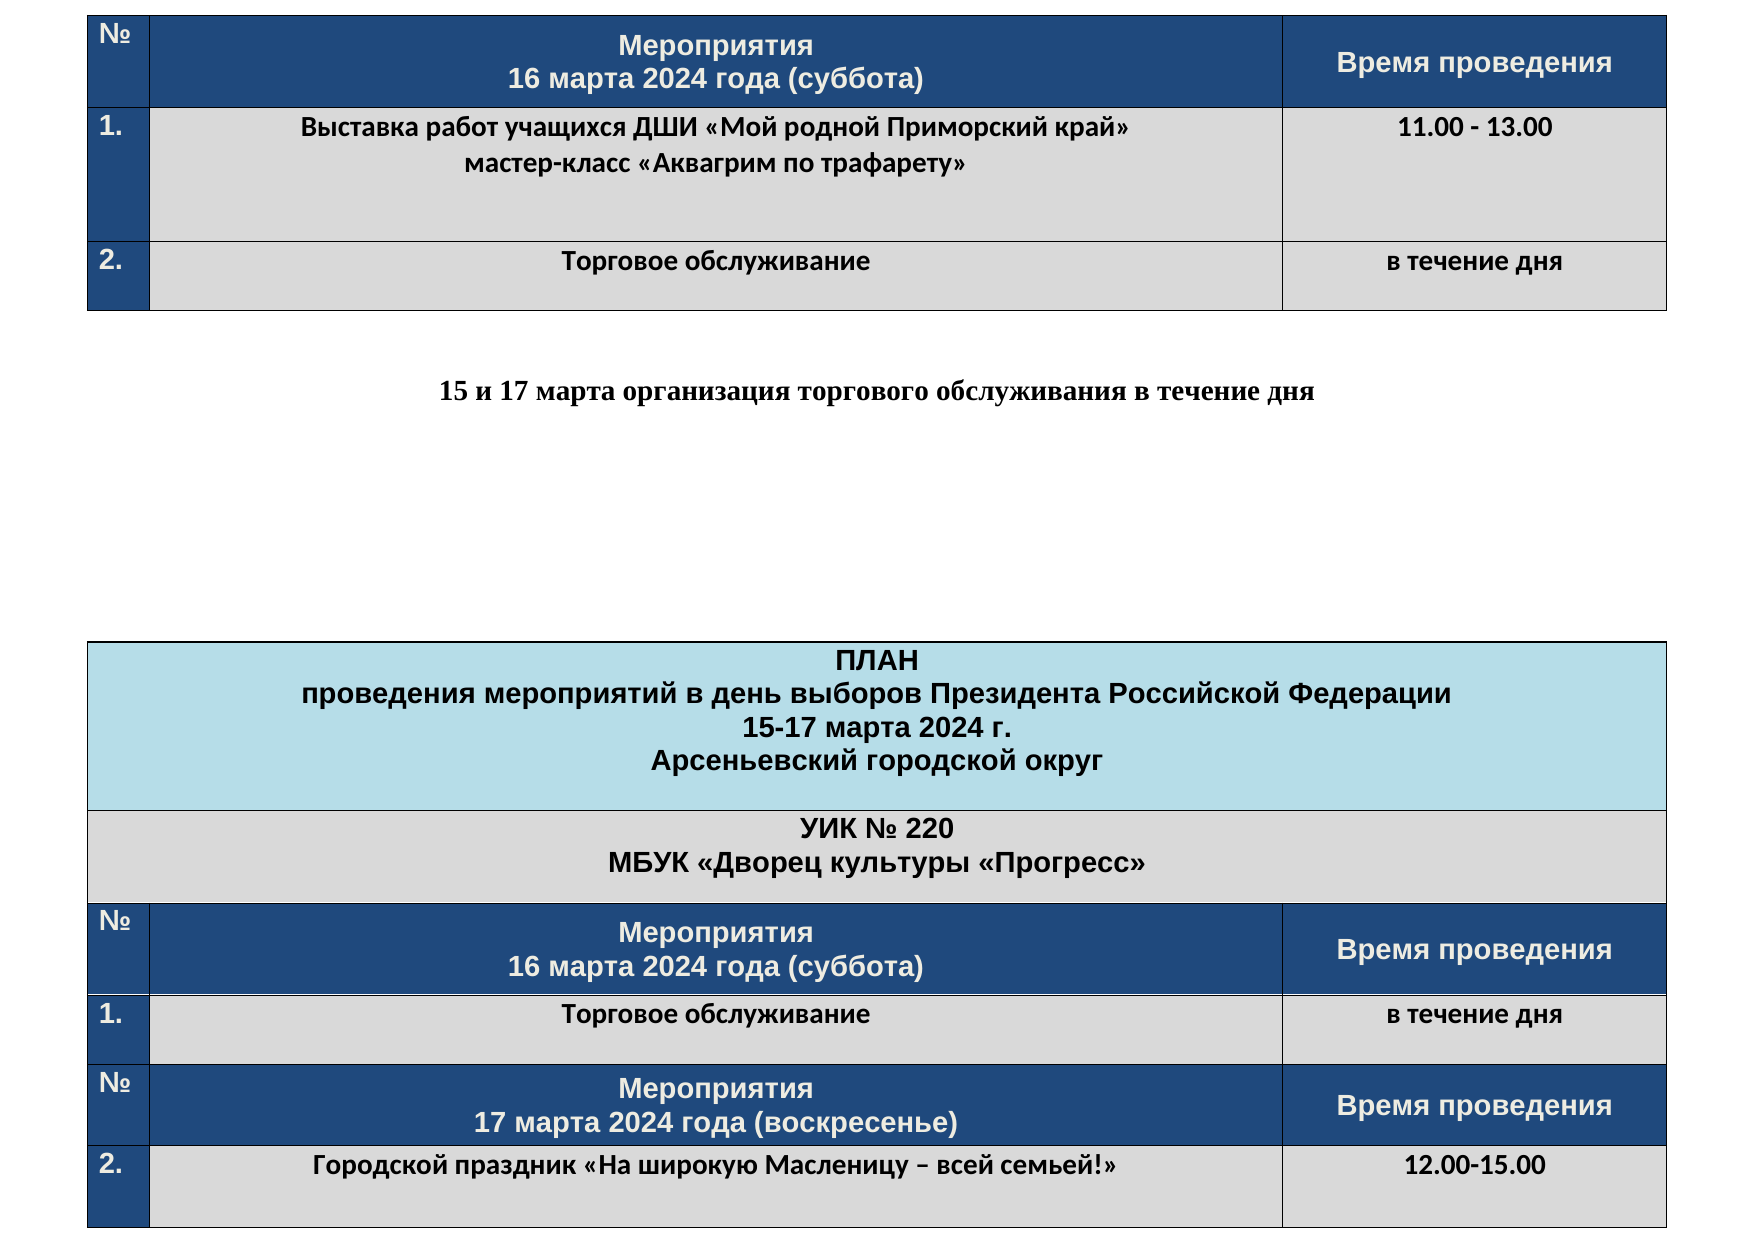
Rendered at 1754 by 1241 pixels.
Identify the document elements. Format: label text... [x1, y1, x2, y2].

table_cell в течение дня [1283, 242, 1666, 310]
table_cell Мероприятия 17 марта 2024 года (воскресенье) [150, 1065, 1282, 1145]
text 15 и 17 марта организация торгового обслуживания в течение дня [59, 373, 1695, 407]
table_cell Время проведения [1283, 1065, 1666, 1145]
table_cell Мероприятия 16 марта 2024 года (суббота) [150, 16, 1282, 107]
table_cell 2. [88, 1146, 149, 1227]
table_cell 2. [88, 242, 149, 310]
table_header ПЛАН проведения мероприятий в день выборов Президента Российской Федерации 15-17 марта 2024 г. Арсеньевский городской округ [88, 643, 1666, 810]
table_cell Время проведения [1283, 16, 1666, 107]
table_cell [150, 1146, 1282, 1227]
table_cell Время проведения [1283, 904, 1666, 994]
table_cell № [88, 1065, 149, 1145]
table_cell Торговое обслуживание [150, 996, 1282, 1064]
table_cell в течение дня [1283, 996, 1666, 1064]
table_cell Торговое обслуживание [150, 242, 1282, 310]
table_cell 11.00 - 13.00 [1283, 108, 1666, 241]
table_cell Выставка работ учащихся ДШИ «Мой родной Приморский край» мастер-класс «Аквагрим по трафарету» [150, 108, 1282, 241]
table_cell 1. [88, 108, 149, 241]
table_cell № [88, 16, 149, 107]
table_cell 12.00-15.00 [1283, 1146, 1666, 1227]
table_cell УИК № 220 МБУК «Дворец культуры «Прогресс» [88, 811, 1666, 902]
table_cell № [88, 904, 149, 994]
table_cell 1. [88, 996, 149, 1064]
table_cell Мероприятия 16 марта 2024 года (суббота) [150, 904, 1282, 994]
